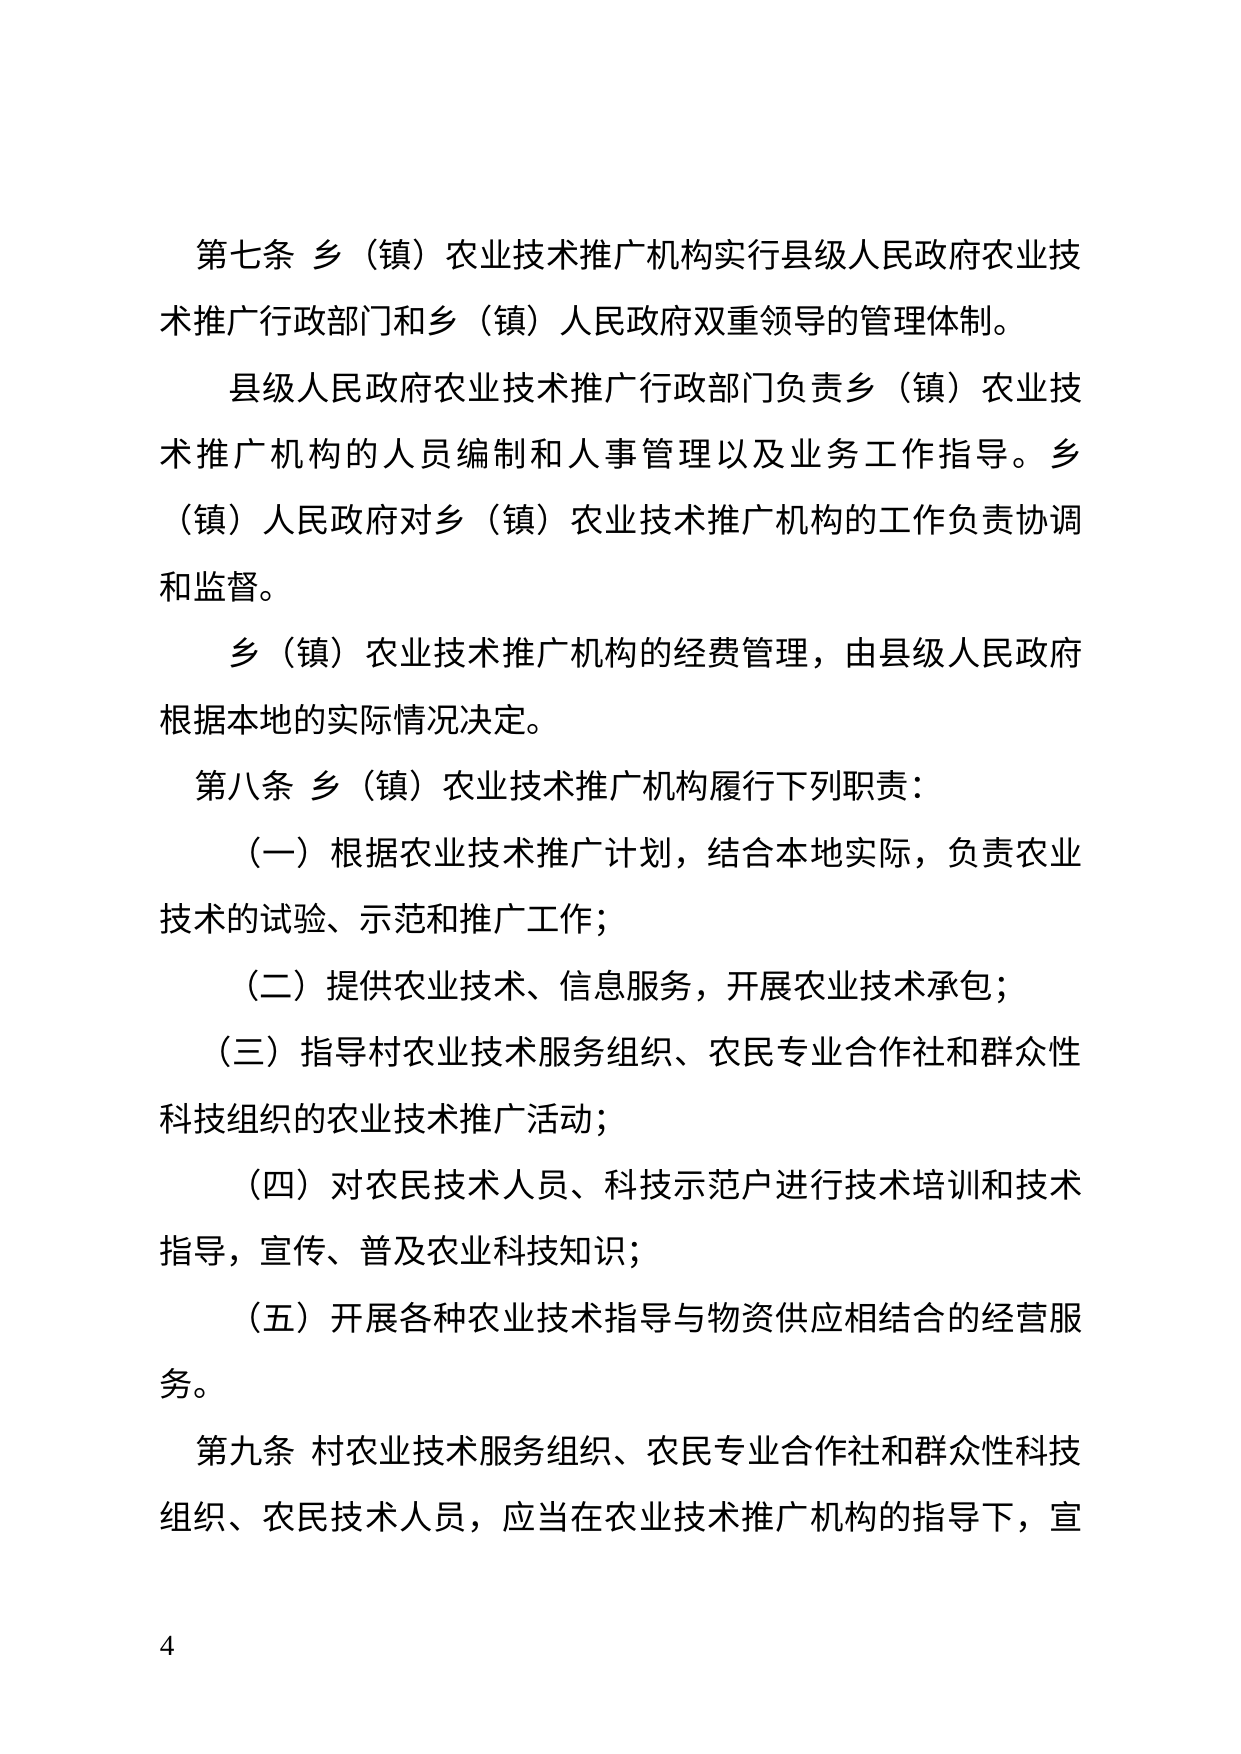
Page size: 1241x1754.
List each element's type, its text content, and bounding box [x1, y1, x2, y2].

text 第八条 乡（镇）农业技术推广机构履行下列职责： [159, 751, 1084, 817]
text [159, 1416, 1084, 1548]
text （一）根据农业技术推广计划，结合本地实际，负责农业技术的试验、示范和推广工作； [159, 817, 1084, 950]
text 县级人民政府农业技术推广行政部门负责乡（镇）农业技术推广机构的人员编制和人事管理以及业务工作指导。乡（镇）人民政府对乡（镇）农业技术推广机构的工作负责协调和监督。 [159, 352, 1084, 618]
text （四）对农民技术人员、科技示范户进行技术培训和技术指导，宣传、普及农业科技知识； [159, 1150, 1084, 1283]
text 第七条 乡（镇）农业技术推广机构实行县级人民政府农业技术推广行政部门和乡（镇）人民政府双重领导的管理体制。 [159, 219, 1084, 352]
text （三）指导村农业技术服务组织、农民专业合作社和群众性科技组织的农业技术推广活动； [159, 1017, 1084, 1150]
text （五）开展各种农业技术指导与物资供应相结合的经营服务。 [159, 1283, 1084, 1416]
text （二）提供农业技术、信息服务，开展农业技术承包； [159, 950, 1084, 1017]
text 乡（镇）农业技术推广机构的经费管理，由县级人民政府根据本地的实际情况决定。 [159, 618, 1084, 751]
